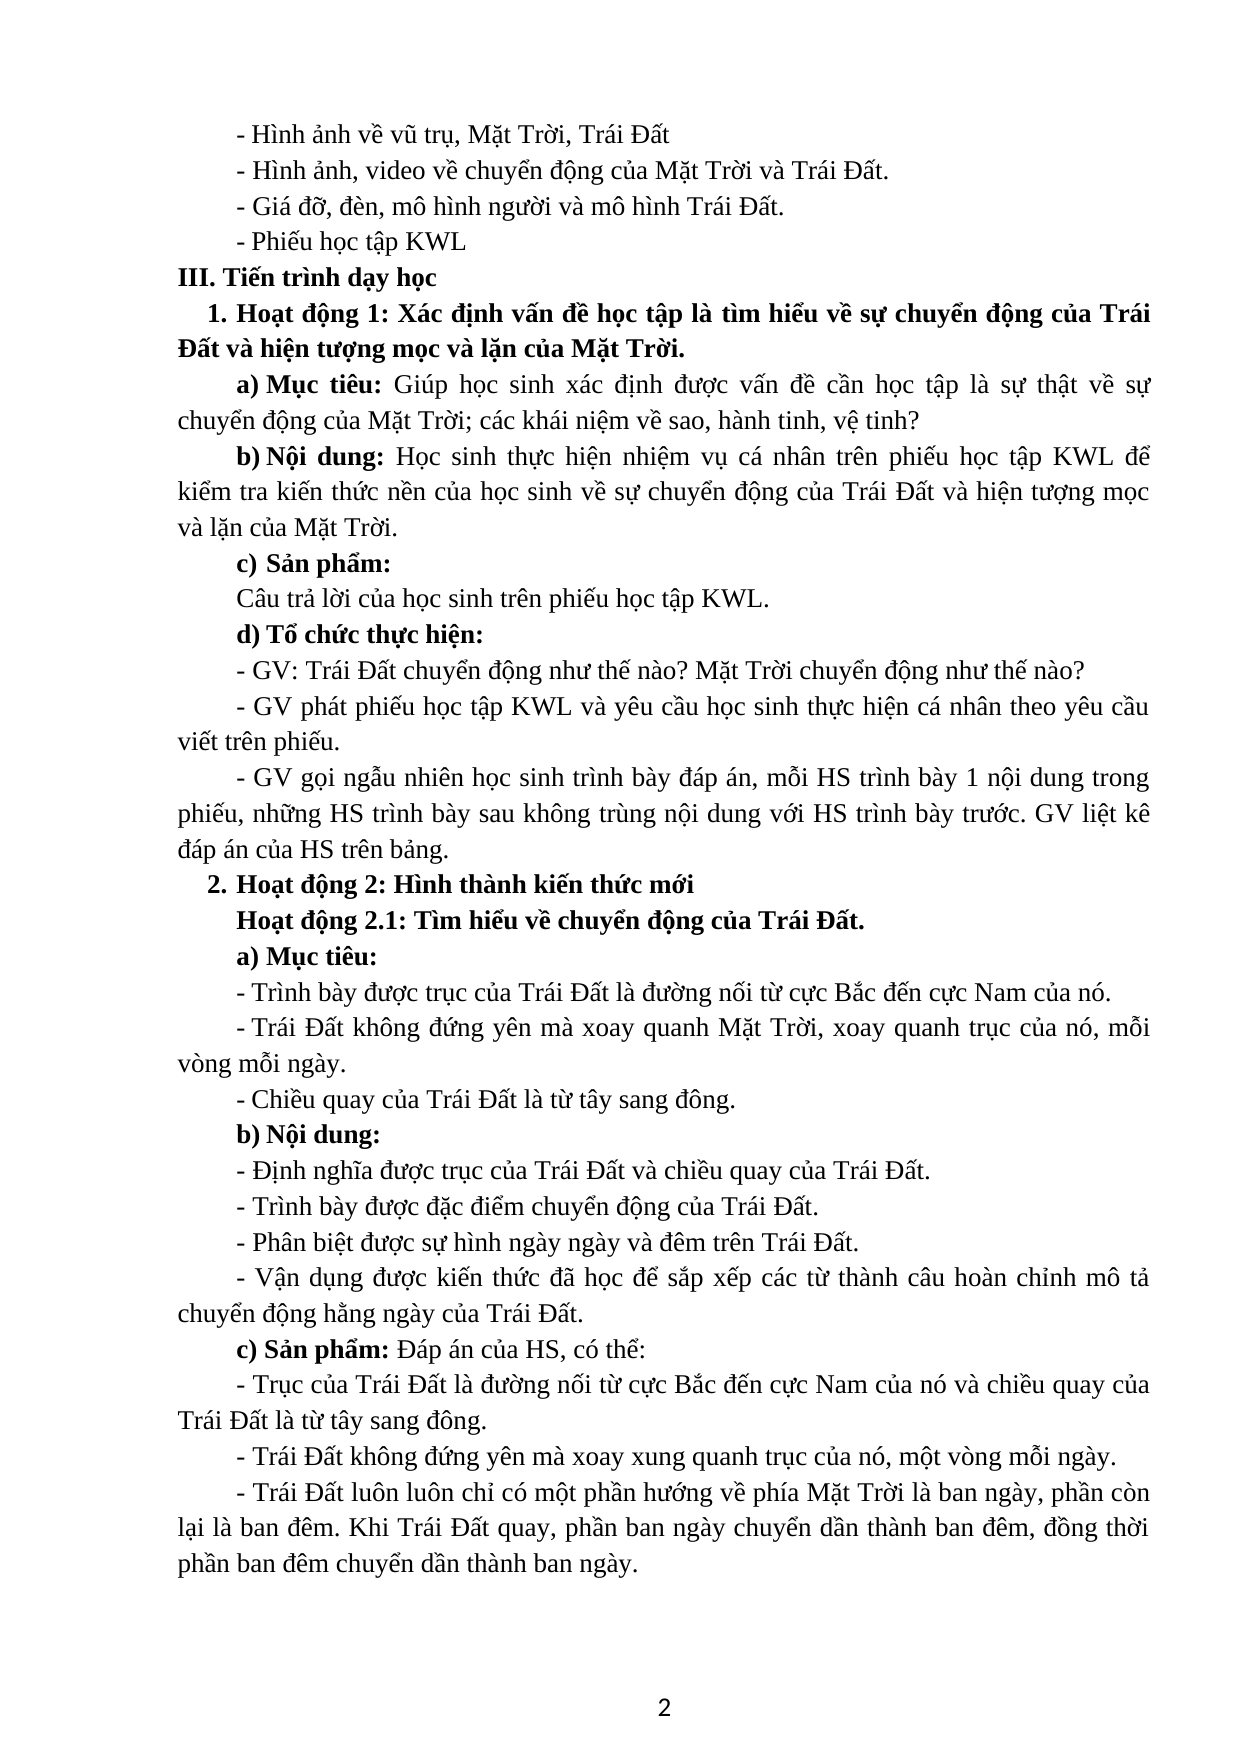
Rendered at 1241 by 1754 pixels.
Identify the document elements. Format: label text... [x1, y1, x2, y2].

text Câu trả lời của học sinh trên phiếu học tập KWL. [177, 583, 1152, 614]
list Mục tiêu: Giúp học sinh xác định được vấn đề cần học tập là sự thật về sự chuyển động của Mặt Trời; các khái niệm về sao, hành tinh, vệ tinh? [177, 368, 1152, 435]
text - GV phát phiếu học tập KWL và yêu cầu học sinh thực hiện cá nhân theo yêu cầu viết trên phiếu. [177, 690, 1152, 757]
list Trình bày được trục của Trái Đất là đường nối từ cực Bắc đến cực Nam của nó. [177, 976, 1152, 1007]
list Mục tiêu: [177, 940, 1152, 971]
text Hoạt động 2.1: Tìm hiểu về chuyển động của Trái Đất. [177, 904, 1152, 935]
list - Trục của Trái Đất là đường nối từ cực Bắc đến cực Nam của nó và chiều quay của Trái Đất là từ tây sang đông. [177, 1369, 1152, 1436]
text - Định nghĩa được trục của Trái Đất và chiều quay của Trái Đất. [177, 1154, 1152, 1185]
text - GV gọi ngẫu nhiên học sinh trình bày đáp án, mỗi HS trình bày 1 nội dung trong phiếu, những HS trình bày sau không trùng nội dung với HS trình bày trước. GV liệt kê đáp án của HS trên bảng. [177, 761, 1152, 864]
list - Hình ảnh, video về chuyển động của Mặt Trời và Trái Đất. [177, 154, 1152, 185]
list Sản phẩm: [177, 547, 1152, 578]
list - Giá đỡ, đèn, mô hình người và mô hình Trái Đất. [177, 189, 1152, 221]
list Hoạt động 2: Hình thành kiến thức mới [177, 868, 1152, 899]
list Hoạt động 1: Xác định vấn đề học tập là tìm hiểu về sự chuyển động của Trái Đất và hiện tượng mọc và lặn của Mặt Trời. [177, 297, 1152, 364]
text - Trình bày được đặc điểm chuyển động của Trái Đất. [177, 1190, 1152, 1221]
list Chiều quay của Trái Đất là từ tây sang đông. [177, 1083, 1152, 1114]
list Hình ảnh về vũ trụ, Mặt Trời, Trái Đất [177, 118, 1152, 149]
list Nội dung: Học sinh thực hiện nhiệm vụ cá nhân trên phiếu học tập KWL để kiểm tra kiến thức nền của học sinh về sự chuyển động của Trái Đất và hiện tượng mọc và lặn của Mặt Trời. [177, 440, 1152, 542]
list - Trái Đất không đứng yên mà xoay xung quanh trục của nó, một vòng mỗi ngày. [177, 1440, 1152, 1471]
list c) Sản phẩm: Đáp án của HS, có thể: [177, 1333, 1152, 1364]
text - GV: Trái Đất chuyển động như thế nào? Mặt Trời chuyển động như thế nào? [177, 654, 1152, 685]
list Nội dung: [177, 1118, 1152, 1150]
list - Trái Đất luôn luôn chỉ có một phần hướng về phía Mặt Trời là ban ngày, phần còn lại là ban đêm. Khi Trái Đất quay, phần ban ngày chuyển dần thành ban đêm, đồng thời phần ban đêm chuyển dần thành ban ngày. [177, 1476, 1152, 1578]
text - Phân biệt được sự hình ngày ngày và đêm trên Trái Đất. [177, 1226, 1152, 1257]
text III. Tiến trình dạy học [177, 261, 1152, 292]
text - Vận dụng được kiến thức đã học để sắp xếp các từ thành câu hoàn chỉnh mô tả chuyển động hằng ngày của Trái Đất. [177, 1261, 1152, 1328]
list Phiếu học tập KWL [177, 225, 1152, 256]
list Trái Đất không đứng yên mà xoay quanh Mặt Trời, xoay quanh trục của nó, mỗi vòng mỗi ngày. [177, 1011, 1152, 1078]
list Tổ chức thực hiện: [177, 618, 1152, 649]
